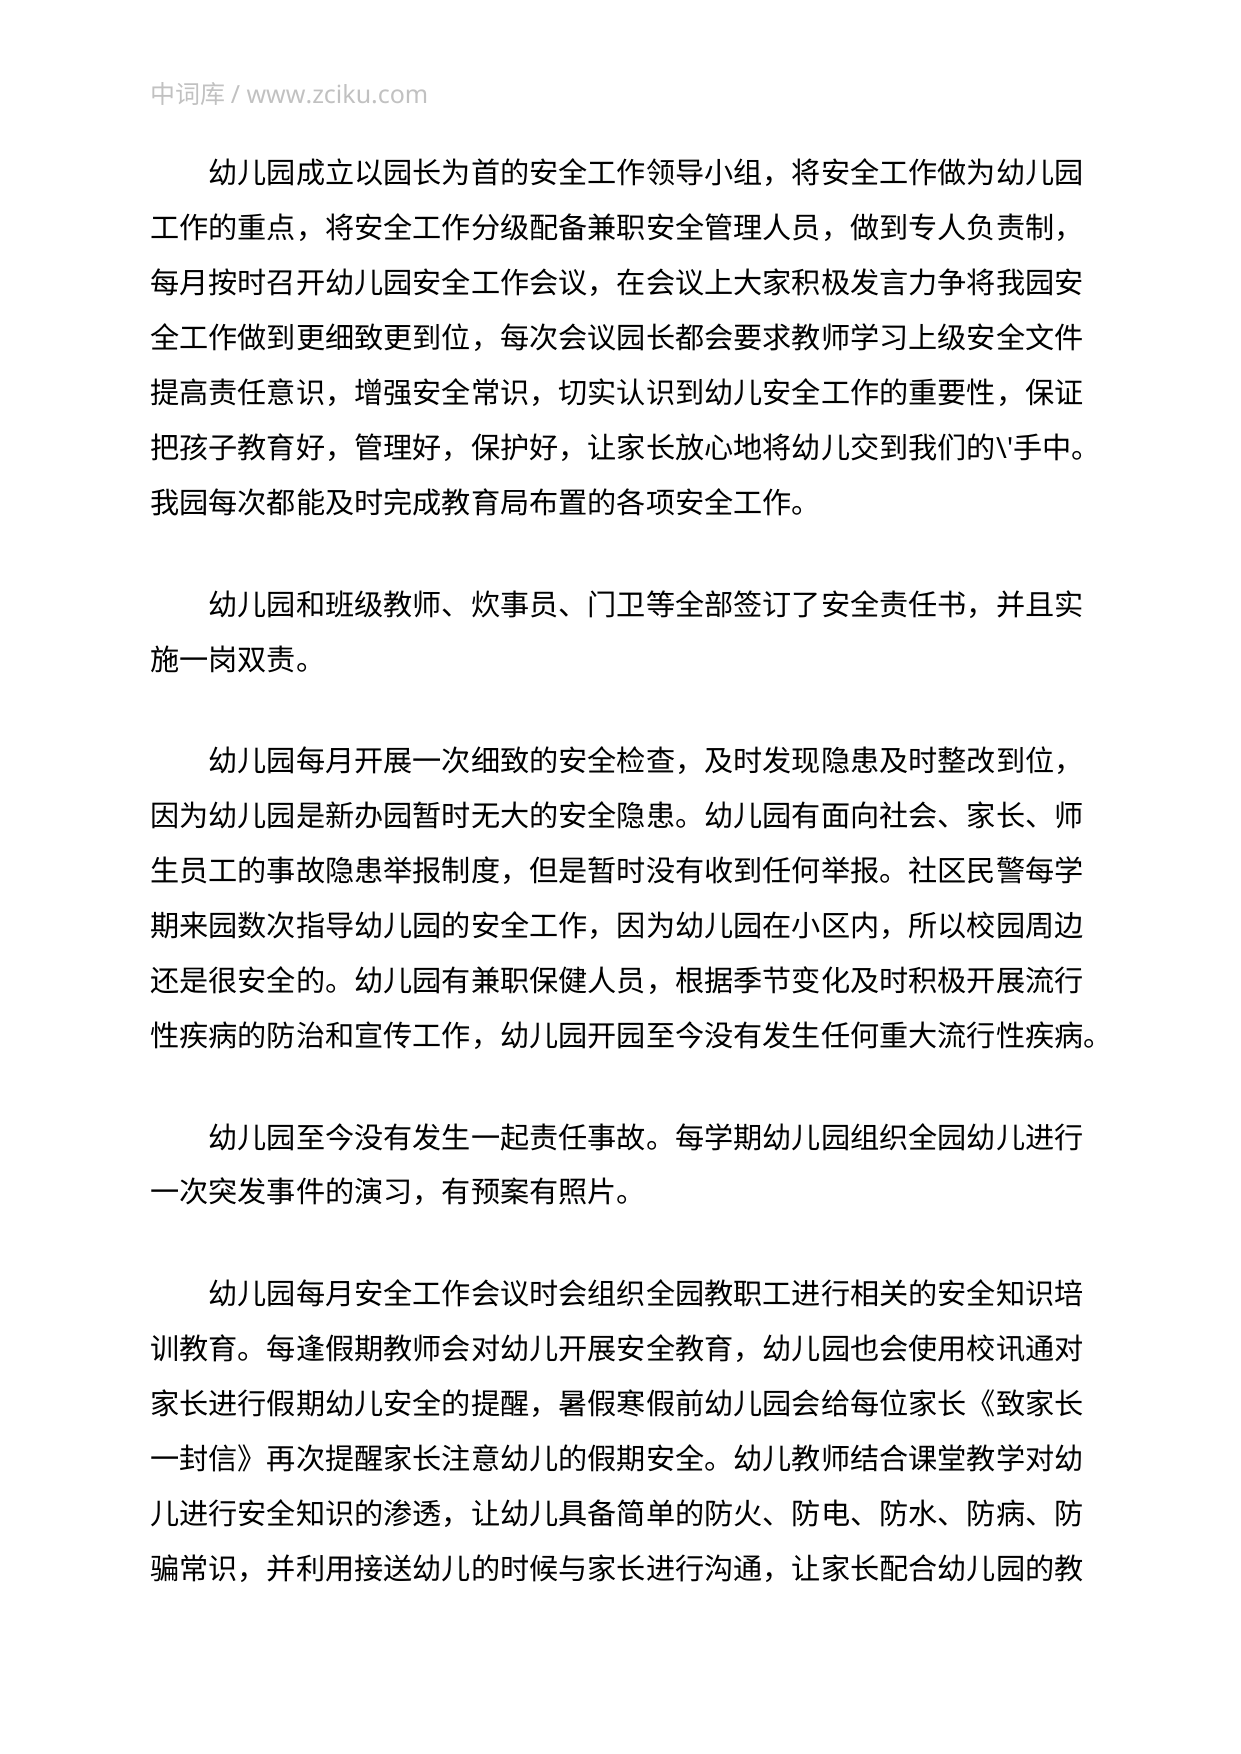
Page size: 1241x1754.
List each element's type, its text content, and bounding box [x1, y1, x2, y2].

text 幼儿园和班级教师、炊事员、门卫等全部签订了安全责任书，并且实施一岗双责。 [150, 581, 1090, 678]
text 幼儿园每月开展一次细致的安全检查，及时发现隐患及时整改到位，因为幼儿园是新办园暂时无大的安全隐患。幼儿园有面向社会、家长、师生员工的事故隐患举报制度，但是暂时没有收到任何举报。社区民警每学期来园数次指导幼儿园的安全工作，因为幼儿园在小区内，所以校园周边还是很安全的。幼儿园有兼职保健人员，根据季节变化及时积极开展流行性疾病的防治和宣传工作，幼儿园开园至今没有发生任何重大流行性疾病。 [150, 738, 1090, 1055]
text 幼儿园至今没有发生一起责任事故。每学期幼儿园组织全园幼儿进行一次突发事件的演习，有预案有照片。 [150, 1114, 1090, 1211]
text 幼儿园成立以园长为首的安全工作领导小组，将安全工作做为幼儿园工作的重点，将安全工作分级配备兼职安全管理人员，做到专人负责制，每月按时召开幼儿园安全工作会议，在会议上大家积极发言力争将我园安全工作做到更细致更到位，每次会议园长都会要求教师学习上级安全文件提高责任意识，增强安全常识，切实认识到幼儿安全工作的重要性，保证把孩子教育好，管理好，保护好，让家长放心地将幼儿交到我们的\'手中。我园每次都能及时完成教育局布置的各项安全工作。 [150, 150, 1090, 522]
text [150, 1271, 1090, 1588]
